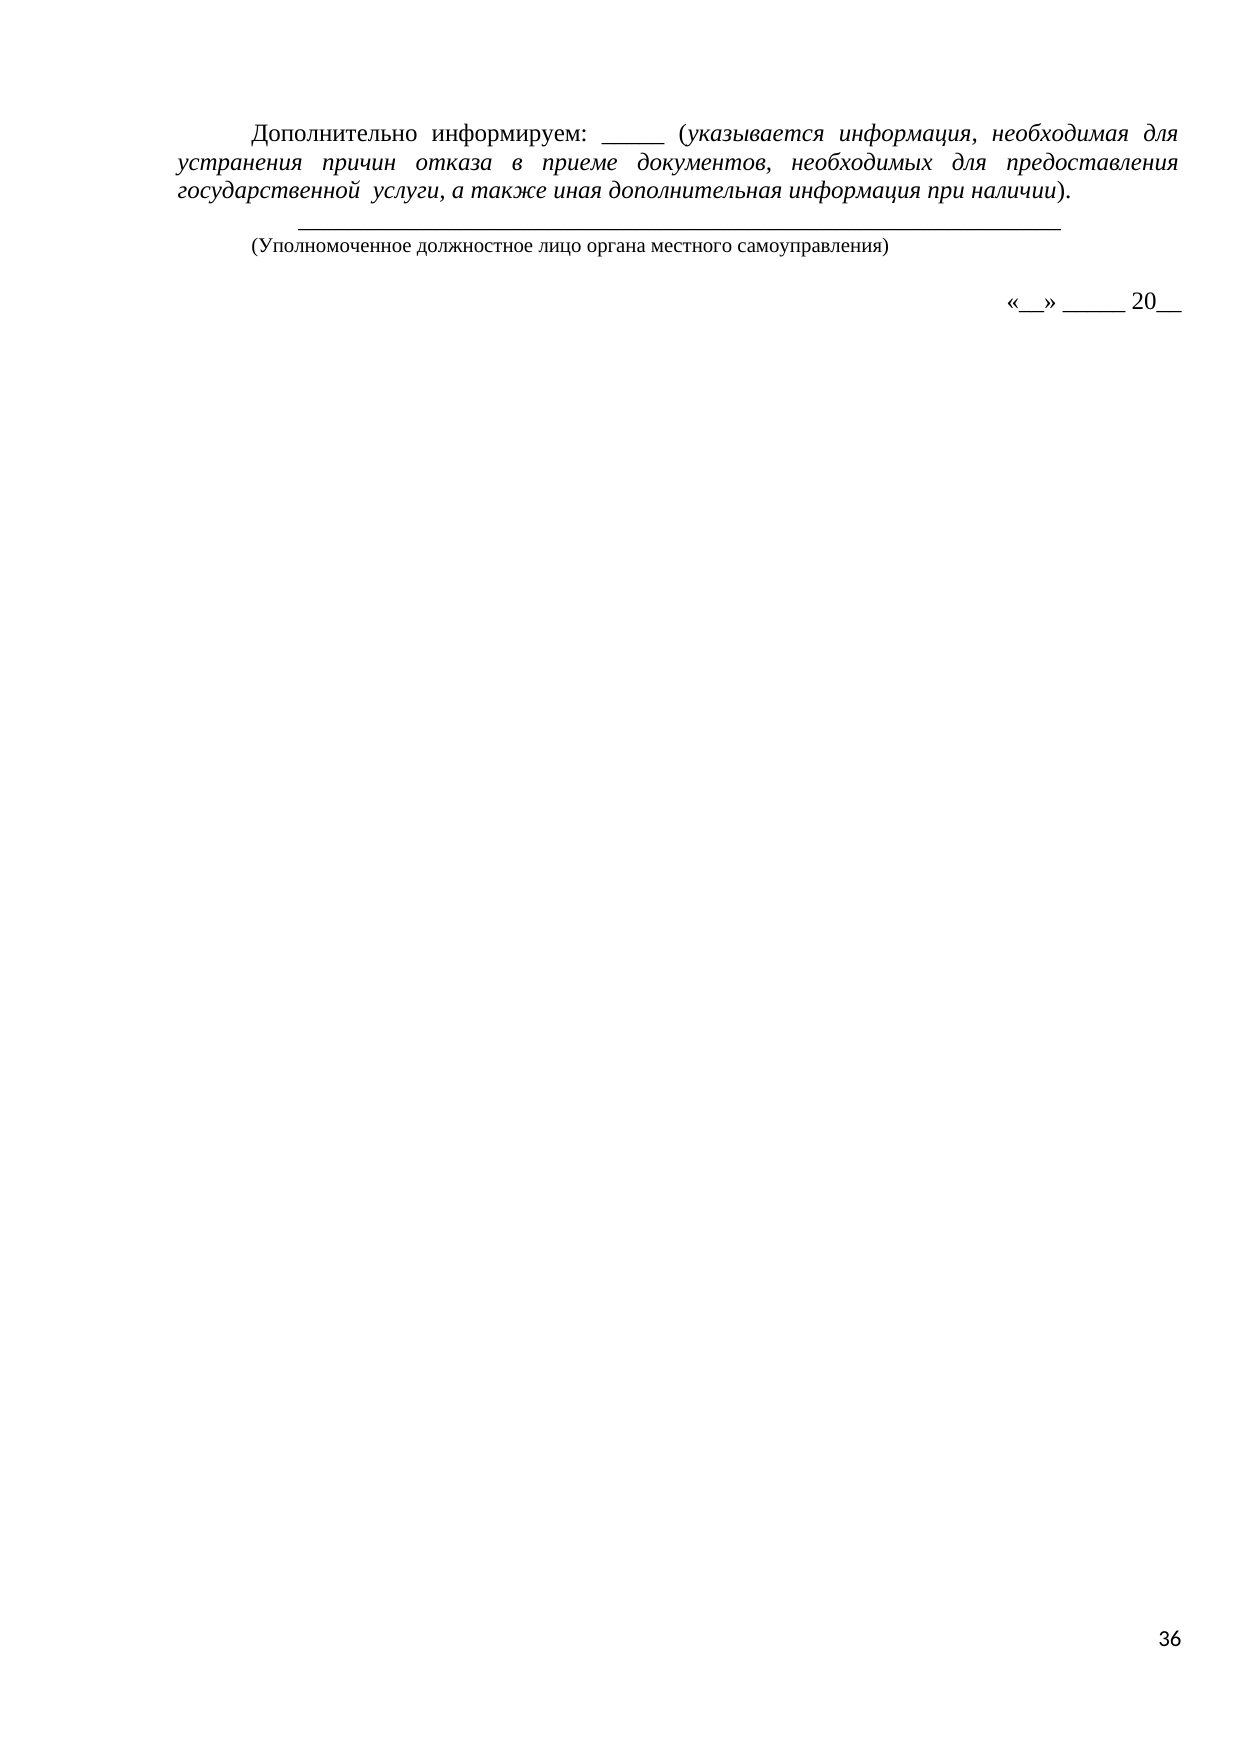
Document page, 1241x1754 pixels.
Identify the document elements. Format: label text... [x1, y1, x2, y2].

text «__» _____ 20__ [177, 286, 1181, 315]
text _____________________________________________________________ [177, 204, 1181, 233]
text Дополнительно информируем: _____ (указывается информация, необходимая для устранения причин отказа в приеме документов, необходимых для предоставления государственной услуги, а также иная дополнительная информация при наличии). [177, 118, 1181, 204]
text (Уполномоченное должностное лицо органа местного самоуправления) [177, 233, 1181, 257]
